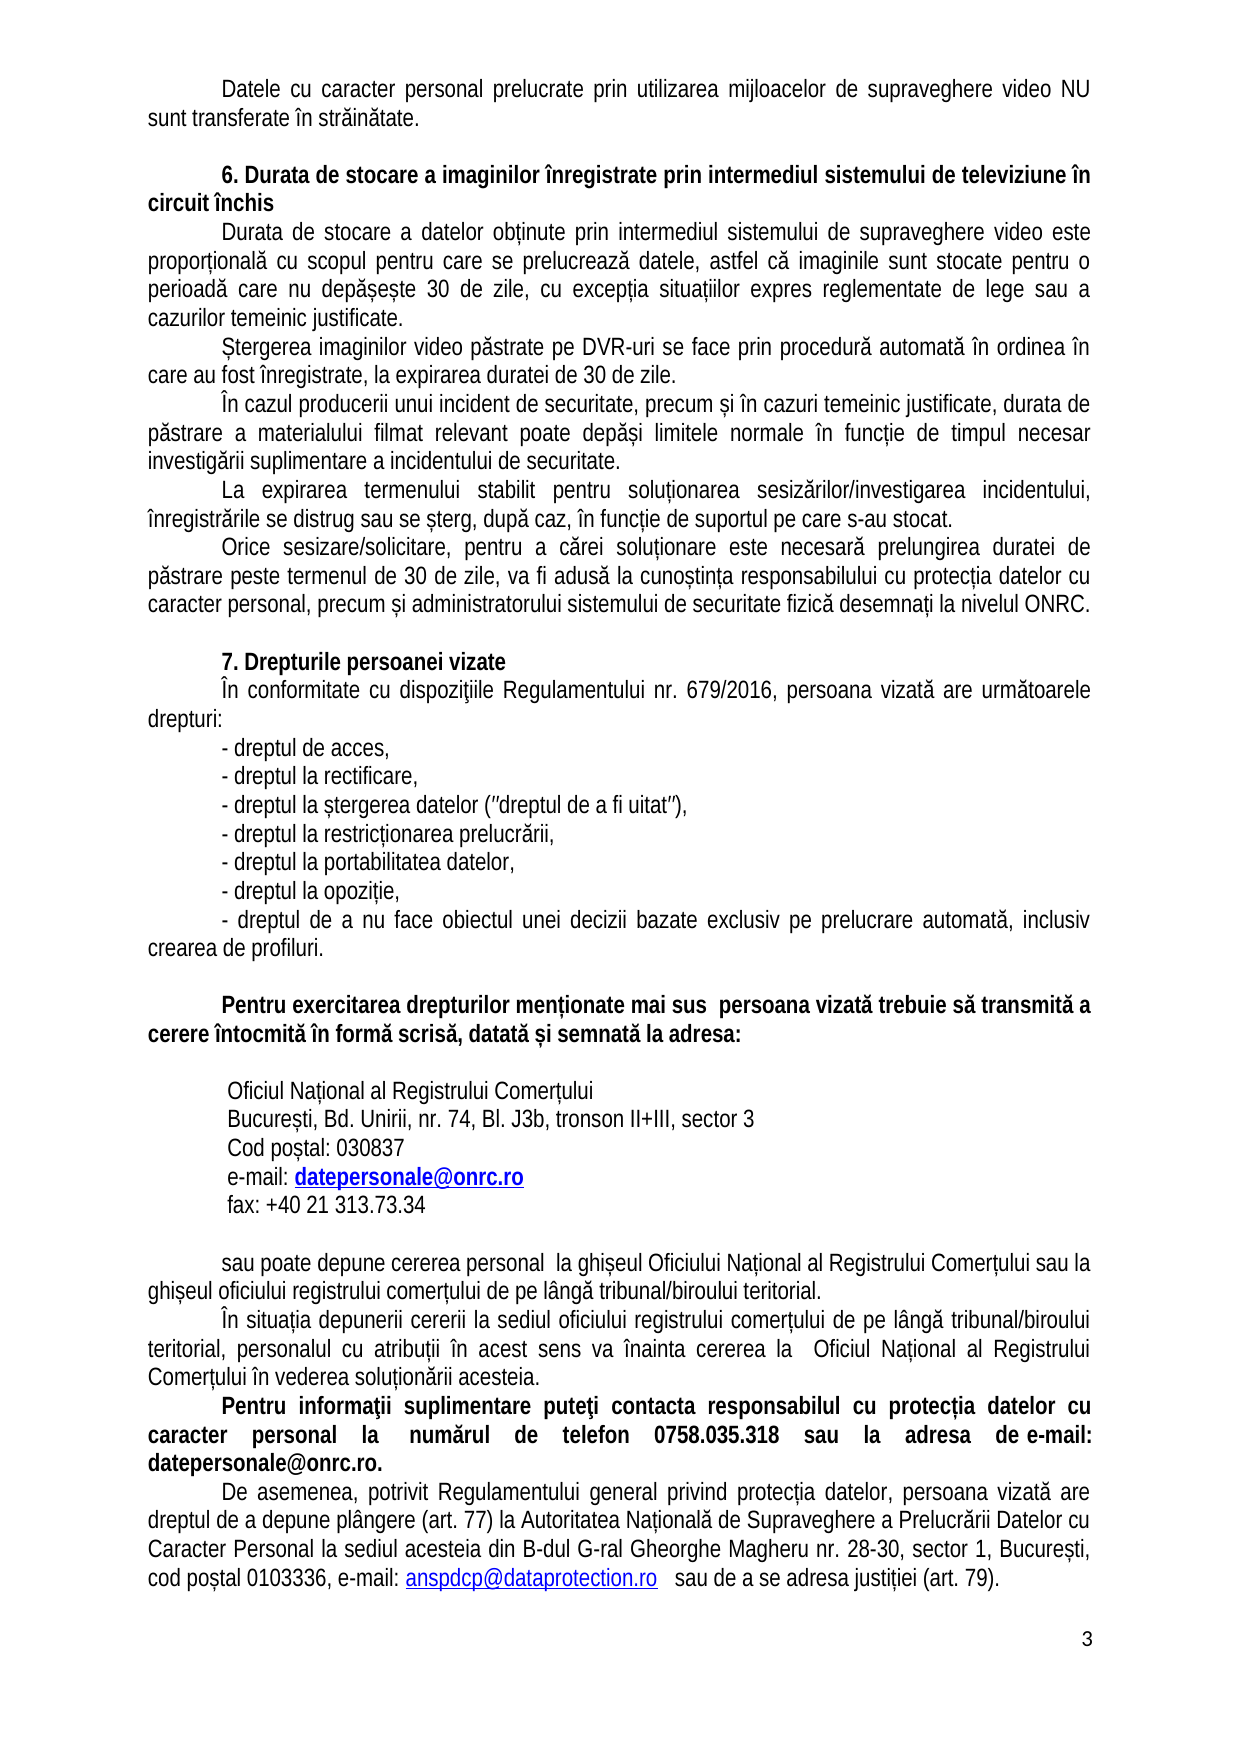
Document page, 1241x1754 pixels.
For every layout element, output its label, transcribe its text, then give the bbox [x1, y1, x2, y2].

text - dreptul la opoziție, [148, 876, 1093, 904]
text - dreptul la restricționarea prelucrării, [148, 819, 1093, 847]
text Durata de stocare a datelor obținute prin intermediul sistemului de supraveghere video este proporțională cu scopul pentru care se prelucrează datele, astfel că imaginile sunt stocate pentru o perioadă care nu depășește 30 de zile, cu excepția situațiilor expres reglementate de lege sau a cazurilor temeinic justificate. [148, 217, 1093, 332]
text La expirarea termenului stabilit pentru soluționarea sesizărilor/investigarea incidentului, înregistrările se distrug sau se șterg, după caz, în funcție de suportul pe care s-au stocat. [148, 475, 1093, 532]
text În situația depunerii cererii la sediul oficiului registrului comerțului de pe lângă tribunal/biroului teritorial, personalul cu atribuții în acest sens va înainta cererea la Oficiul Național al Registrului Comerțului în vederea soluționării acesteia. [148, 1305, 1093, 1391]
text Cod poștal: 030837 [148, 1133, 1093, 1162]
text Oficiul Național al Registrului Comerțului [148, 1076, 1093, 1104]
text Datele cu caracter personal prelucrate prin utilizarea mijloacelor de supraveghere video NU sunt transferate în străinătate. [148, 74, 1093, 131]
text sau poate depune cererea personal la ghișeul Oficiului Național al Registrului Comerțului sau la ghișeul oficiului registrului comerțului de pe lângă tribunal/biroului teritorial. [148, 1248, 1093, 1305]
text 7. Drepturile persoanei vizate [148, 647, 1093, 675]
text - dreptul de acces, [148, 733, 1093, 761]
text În conformitate cu dispoziţiile Regulamentului nr. 679/2016, persoana vizată are următoarele drepturi: [148, 675, 1093, 733]
text Pentru exercitarea drepturilor menționate mai sus persoana vizată trebuie să transmită a cerere întocmită în formă scrisă, datată și semnată la adresa: [148, 990, 1093, 1047]
text - dreptul la ștergerea datelor (″dreptul de a fi uitat″), [148, 790, 1093, 819]
text Orice sesizare/solicitare, pentru a cărei soluționare este necesară prelungirea duratei de păstrare peste termenul de 30 de zile, va fi adusă la cunoștința responsabilului cu protecția datelor cu caracter personal, precum și administratorului sistemului de securitate fizică desemnați la nivelul ONRC. [148, 532, 1093, 618]
text 6. Durata de stocare a imaginilor înregistrate prin intermediul sistemului de televiziune în circuit închis [148, 160, 1093, 217]
text - dreptul la portabilitatea datelor, [148, 847, 1093, 876]
text Pentru informaţii suplimentare puteţi contacta responsabilul cu protecția datelor cu caracter personal la numărul de telefon 0758.035.318 sau la adresa de e-mail: datepersonale@onrc.ro. [148, 1391, 1093, 1477]
text București, Bd. Unirii, nr. 74, Bl. J3b, tronson II+III, sector 3 [148, 1104, 1093, 1133]
text Ștergerea imaginilor video păstrate pe DVR-uri se face prin procedură automată în ordinea în care au fost înregistrate, la expirarea duratei de 30 de zile. [148, 332, 1093, 389]
text De asemenea, potrivit Regulamentului general privind protecția datelor, persoana vizată are dreptul de a depune plângere (art. 77) la Autoritatea Națională de Supraveghere a Prelucrării Datelor cu Caracter Personal la sediul acesteia din B-dul G-ral Gheorghe Magheru nr. 28-30, sector 1, București, cod poștal 0103336, e-mail: anspdcp@dataprotection.ro sau de a se adresa justiției (art. 79). [148, 1477, 1093, 1591]
text - dreptul la rectificare, [148, 761, 1093, 790]
text fax: +40 21 313.73.34 [148, 1190, 1093, 1219]
text e-mail: datepersonale@onrc.ro [148, 1162, 1093, 1190]
text În cazul producerii unui incident de securitate, precum și în cazuri temeinic justificate, durata de păstrare a materialului filmat relevant poate depăși limitele normale în funcție de timpul necesar investigării suplimentare a incidentului de securitate. [148, 389, 1093, 475]
text - dreptul de a nu face obiectul unei decizii bazate exclusiv pe prelucrare automată, inclusiv crearea de profiluri. [148, 904, 1093, 962]
